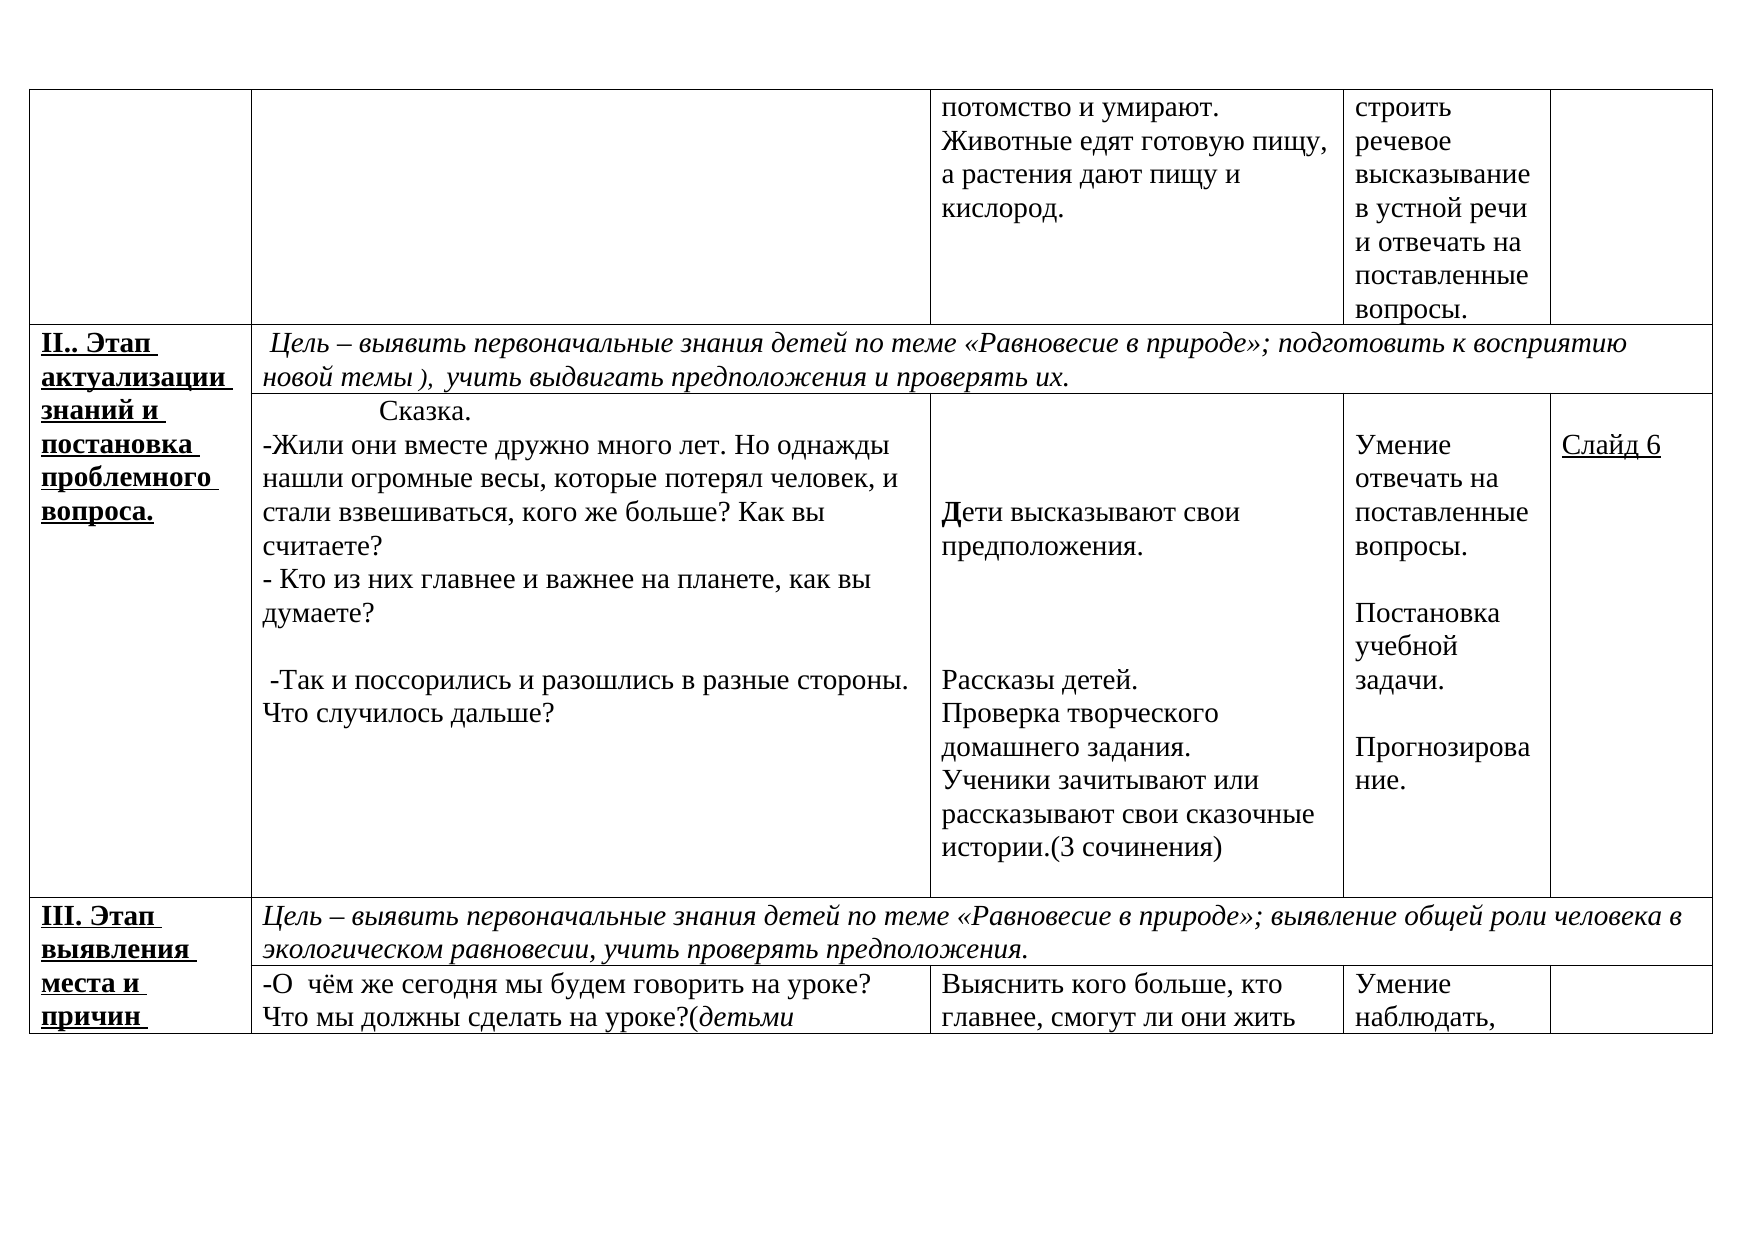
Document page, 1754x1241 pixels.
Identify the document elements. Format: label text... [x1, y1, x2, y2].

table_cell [1344, 90, 1550, 324]
table_cell Сказка. -Жили они вместе дружно много лет. Но однажды нашли огромные весы, которые потерял человек, и стали взвешиваться, кого же больше? Как вы считаете? - Кто из них главнее и важнее на планете, как вы думаете? -Так и поссорились и разошлись в разные стороны. Что случилось дальше? [252, 394, 930, 897]
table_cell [252, 966, 930, 1033]
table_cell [1344, 966, 1550, 1033]
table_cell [931, 90, 1343, 324]
table_cell III. Этап выявления места и причин затруднения. [30, 898, 251, 1033]
table_cell Дети высказывают свои предположения. Рассказы детей. Проверка творческого домашнего задания. Ученики зачитывают или рассказывают свои сказочные истории.(3 сочинения) [931, 394, 1343, 897]
table_cell [1551, 966, 1712, 1033]
table_cell II.. Этап актуализации знаний и постановка проблемного вопроса. [30, 325, 251, 897]
table_cell Цель – выявить первоначальные знания детей по теме «Равновесие в природе»; подготовить к восприятию новой темы ), учить выдвигать предположения и проверять их. [252, 325, 1712, 392]
table_cell Умение отвечать на поставленные вопросы. Постановка учебной задачи. Прогнозирование. [1344, 394, 1550, 897]
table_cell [1551, 90, 1712, 324]
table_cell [931, 966, 1343, 1033]
table_cell Слайд 6 [1551, 394, 1712, 897]
table_cell Цель – выявить первоначальные знания детей по теме «Равновесие в природе»; выявление общей роли человека в экологическом равновесии, учить проверять предположения. [252, 898, 1712, 965]
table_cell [252, 90, 930, 324]
